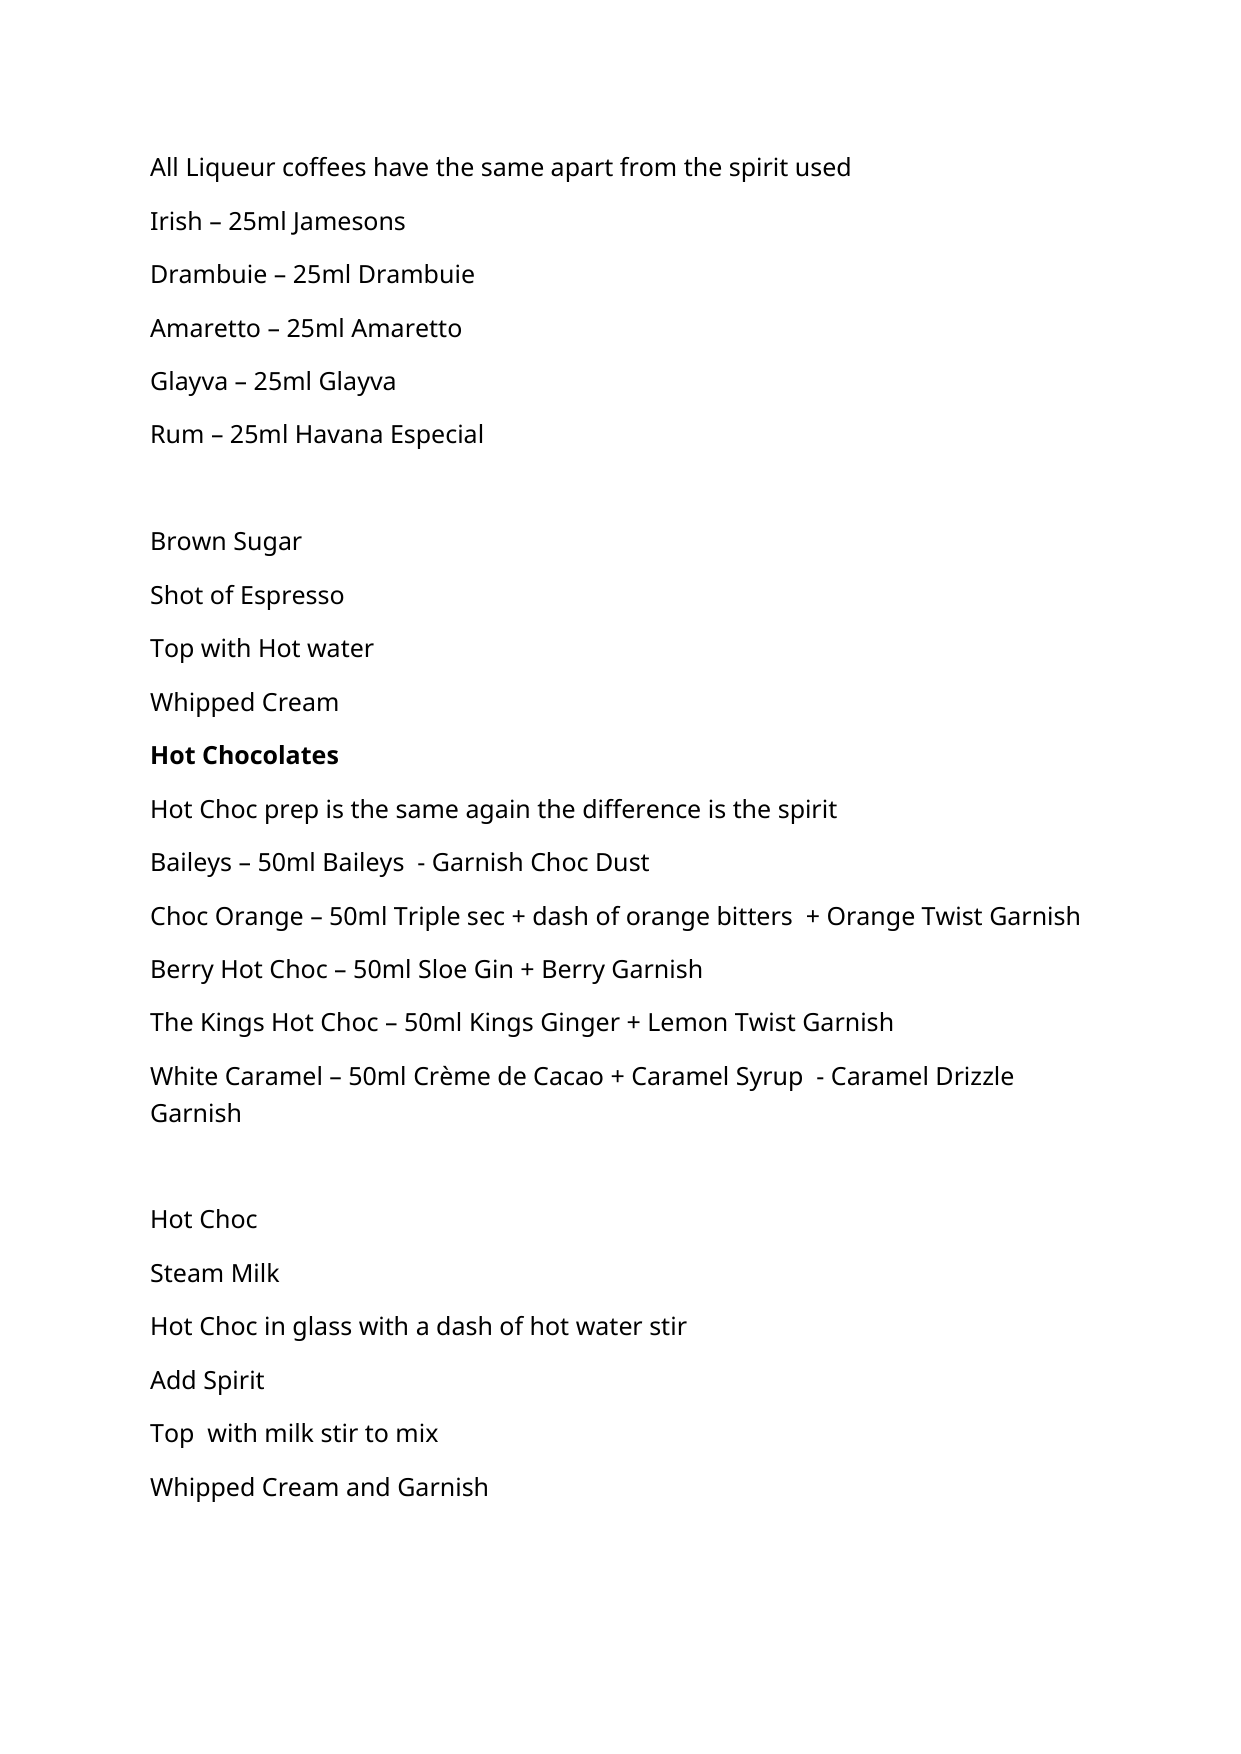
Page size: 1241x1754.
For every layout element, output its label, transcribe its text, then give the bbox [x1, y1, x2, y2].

text Shot of Espresso [150, 577, 1090, 612]
text Berry Hot Choc – 50ml Sloe Gin + Berry Garnish [150, 952, 1090, 986]
text Hot Choc prep is the same again the difference is the spirit [150, 791, 1090, 825]
text Top with milk stir to mix [150, 1416, 1090, 1450]
text Drambuie – 25ml Drambuie [150, 257, 1090, 291]
text Hot Choc [150, 1202, 1090, 1236]
text Brown Sugar [150, 524, 1090, 558]
text Whipped Cream [150, 684, 1090, 718]
text Add Spirit [150, 1362, 1090, 1396]
text Glayva – 25ml Glayva [150, 364, 1090, 398]
text Baileys – 50ml Baileys - Garnish Choc Dust [150, 845, 1090, 879]
text Whipped Cream and Garnish [150, 1469, 1090, 1503]
text Amaretto – 25ml Amaretto [150, 310, 1090, 344]
text Hot Chocolates [150, 738, 1090, 772]
text Irish – 25ml Jamesons [150, 203, 1090, 237]
text Rum – 25ml Havana Especial [150, 417, 1090, 451]
text All Liqueur coffees have the same apart from the spirit used [150, 150, 1090, 184]
text Steam Milk [150, 1256, 1090, 1289]
text Hot Choc in glass with a dash of hot water stir [150, 1309, 1090, 1343]
text White Caramel – 50ml Crème de Cacao + Caramel Syrup - Caramel Drizzle Garnish [150, 1058, 1090, 1129]
text The Kings Hot Choc – 50ml Kings Ginger + Lemon Twist Garnish [150, 1005, 1090, 1039]
text Top with Hot water [150, 631, 1090, 665]
text Choc Orange – 50ml Triple sec + dash of orange bitters + Orange Twist Garnish [150, 898, 1090, 932]
